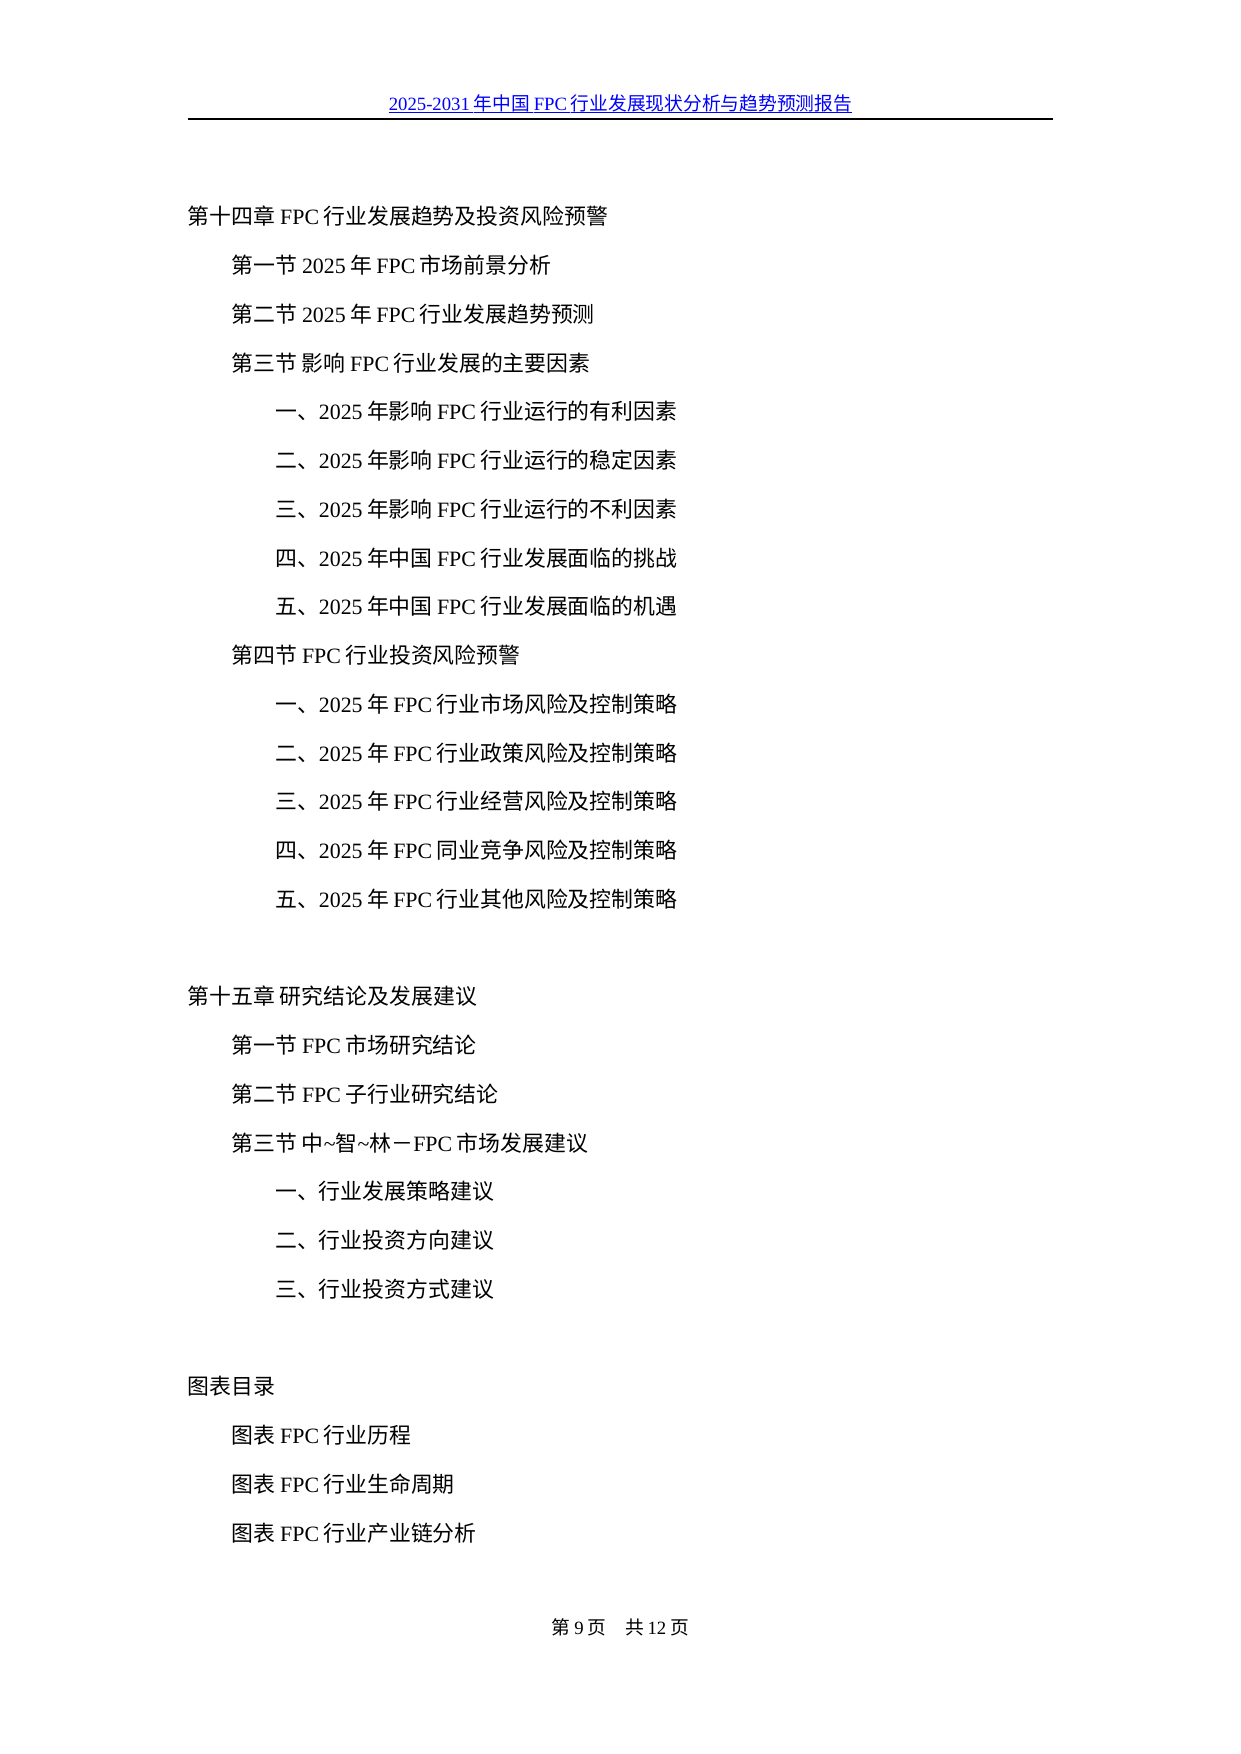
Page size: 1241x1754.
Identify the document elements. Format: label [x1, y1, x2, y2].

text [187, 150, 1053, 1548]
